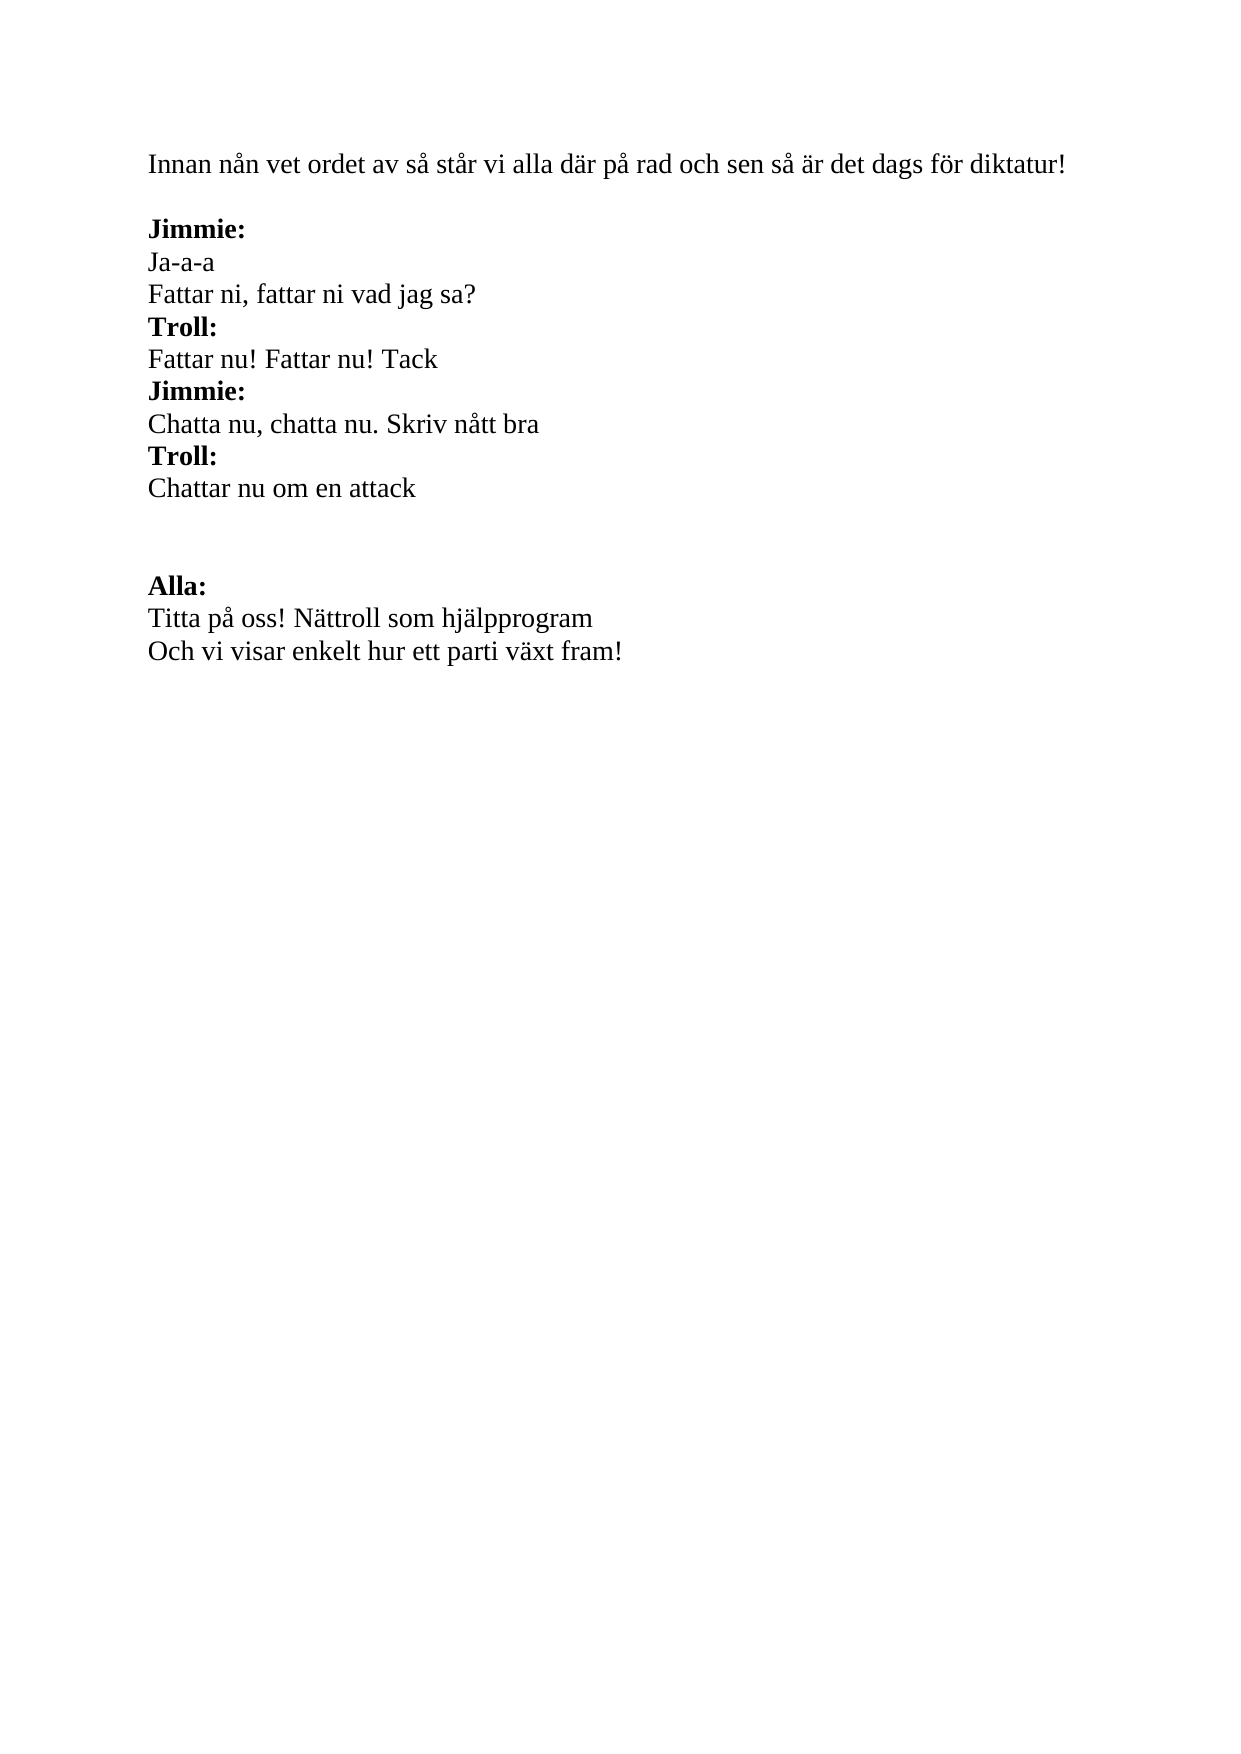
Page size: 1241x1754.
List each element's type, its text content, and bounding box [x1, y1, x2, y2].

text Jimmie: [148, 212, 1093, 245]
text Jimmie: [148, 374, 1093, 407]
text Titta på oss! Nättroll som hjälpprogram [148, 601, 1093, 633]
text Ja-a-a Fattar ni, fattar ni vad jag sa? Troll: [148, 245, 1093, 342]
text Innan nån vet ordet av så står vi alla där på rad och sen så är det dags för diktatur! [148, 148, 1093, 180]
text Alla: [148, 569, 1093, 601]
text Och vi visar enkelt hur ett parti växt fram! [148, 633, 1093, 666]
text Fattar nu! Fattar nu! Tack [148, 342, 1093, 374]
text Chattar nu om en attack [148, 472, 1093, 504]
text Chatta nu, chatta nu. Skriv nått bra Troll: [148, 407, 1093, 472]
